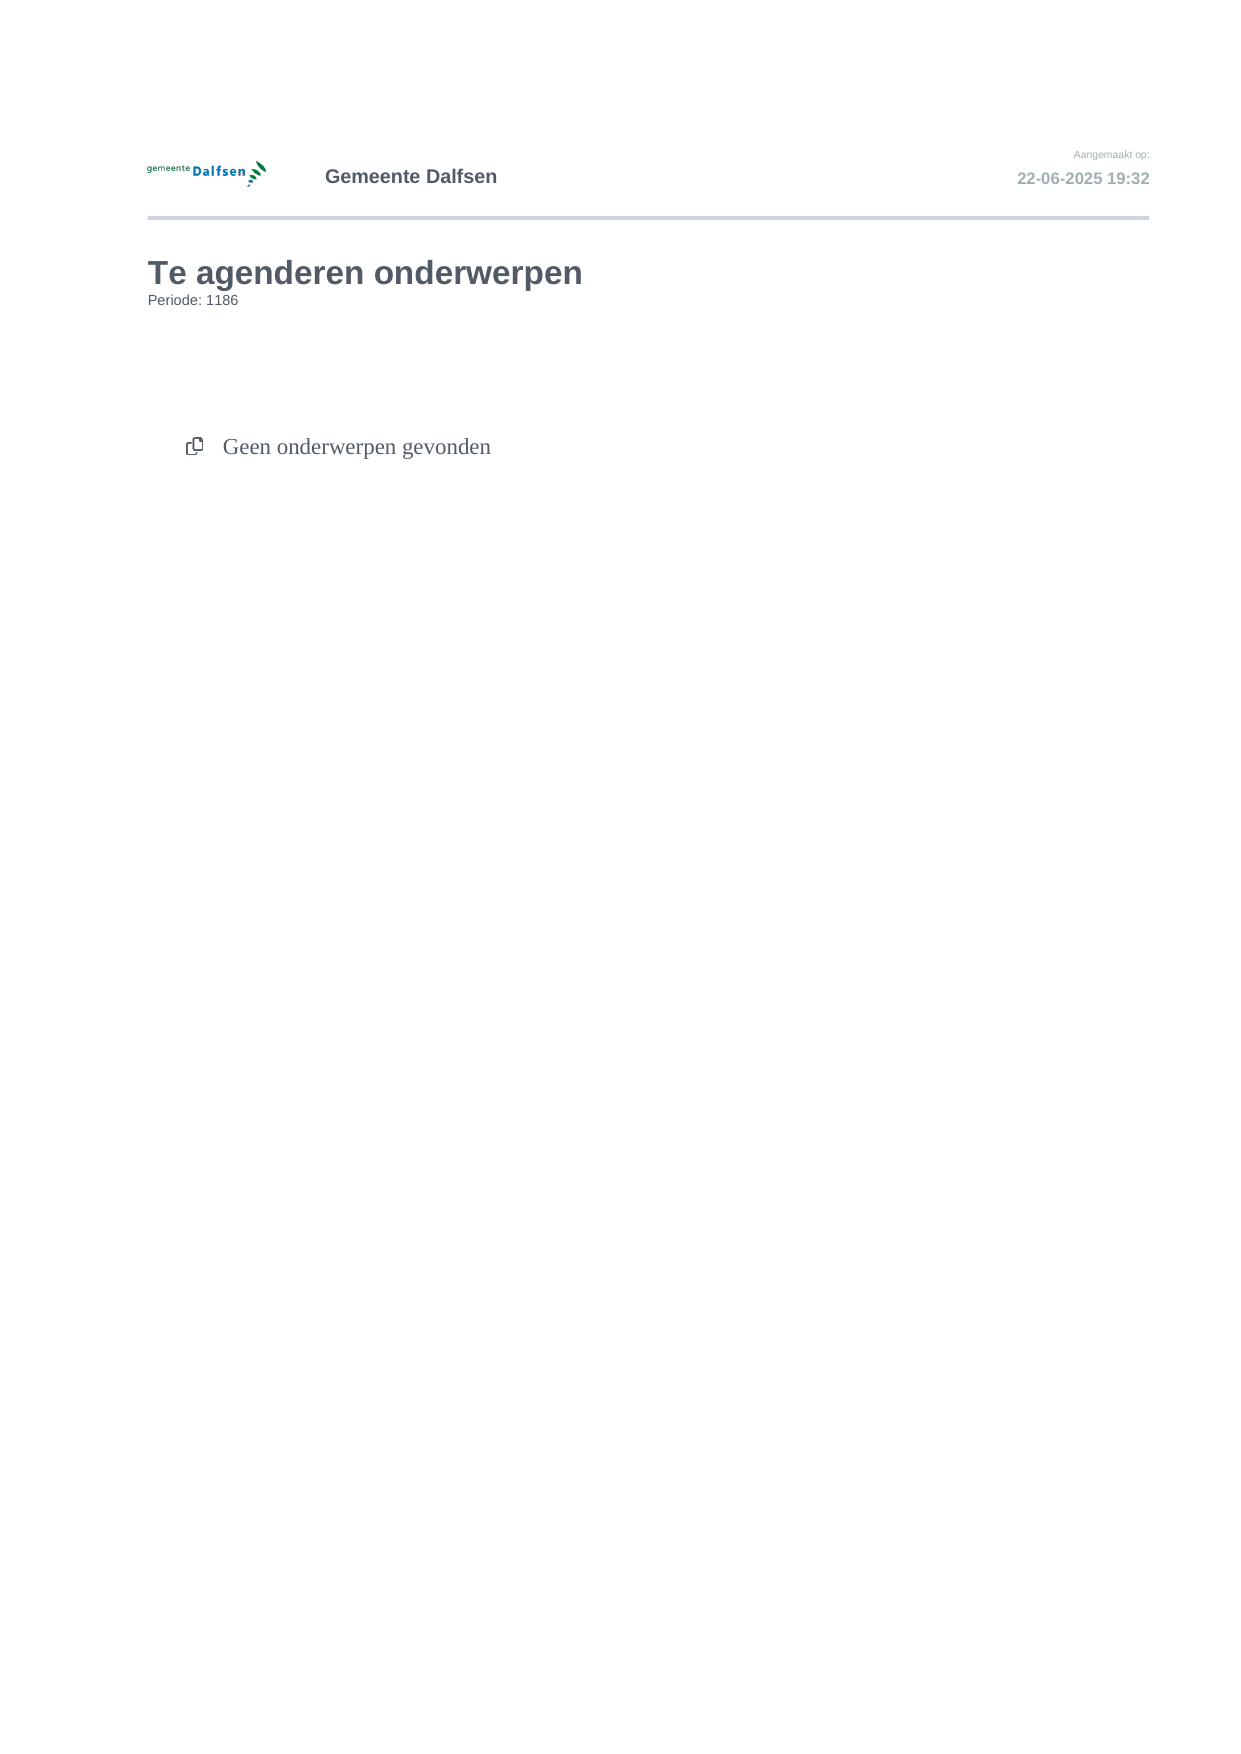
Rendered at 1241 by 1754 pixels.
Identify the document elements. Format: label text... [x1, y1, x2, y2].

picture [186, 437, 203, 455]
table_cell 22-06-2025 19:32 [727, 161, 1149, 188]
list Geen onderwerpen gevonden [185, 433, 1093, 459]
table_header Te agenderen onderwerpen [148, 245, 727, 292]
table_cell Periode: 1186 [148, 292, 727, 325]
table_header Aangemaakt op: [727, 148, 1149, 161]
picture [147, 216, 1150, 220]
table_header Gemeente Dalfsen [325, 148, 727, 188]
table_header [148, 148, 325, 188]
picture [147, 161, 266, 187]
